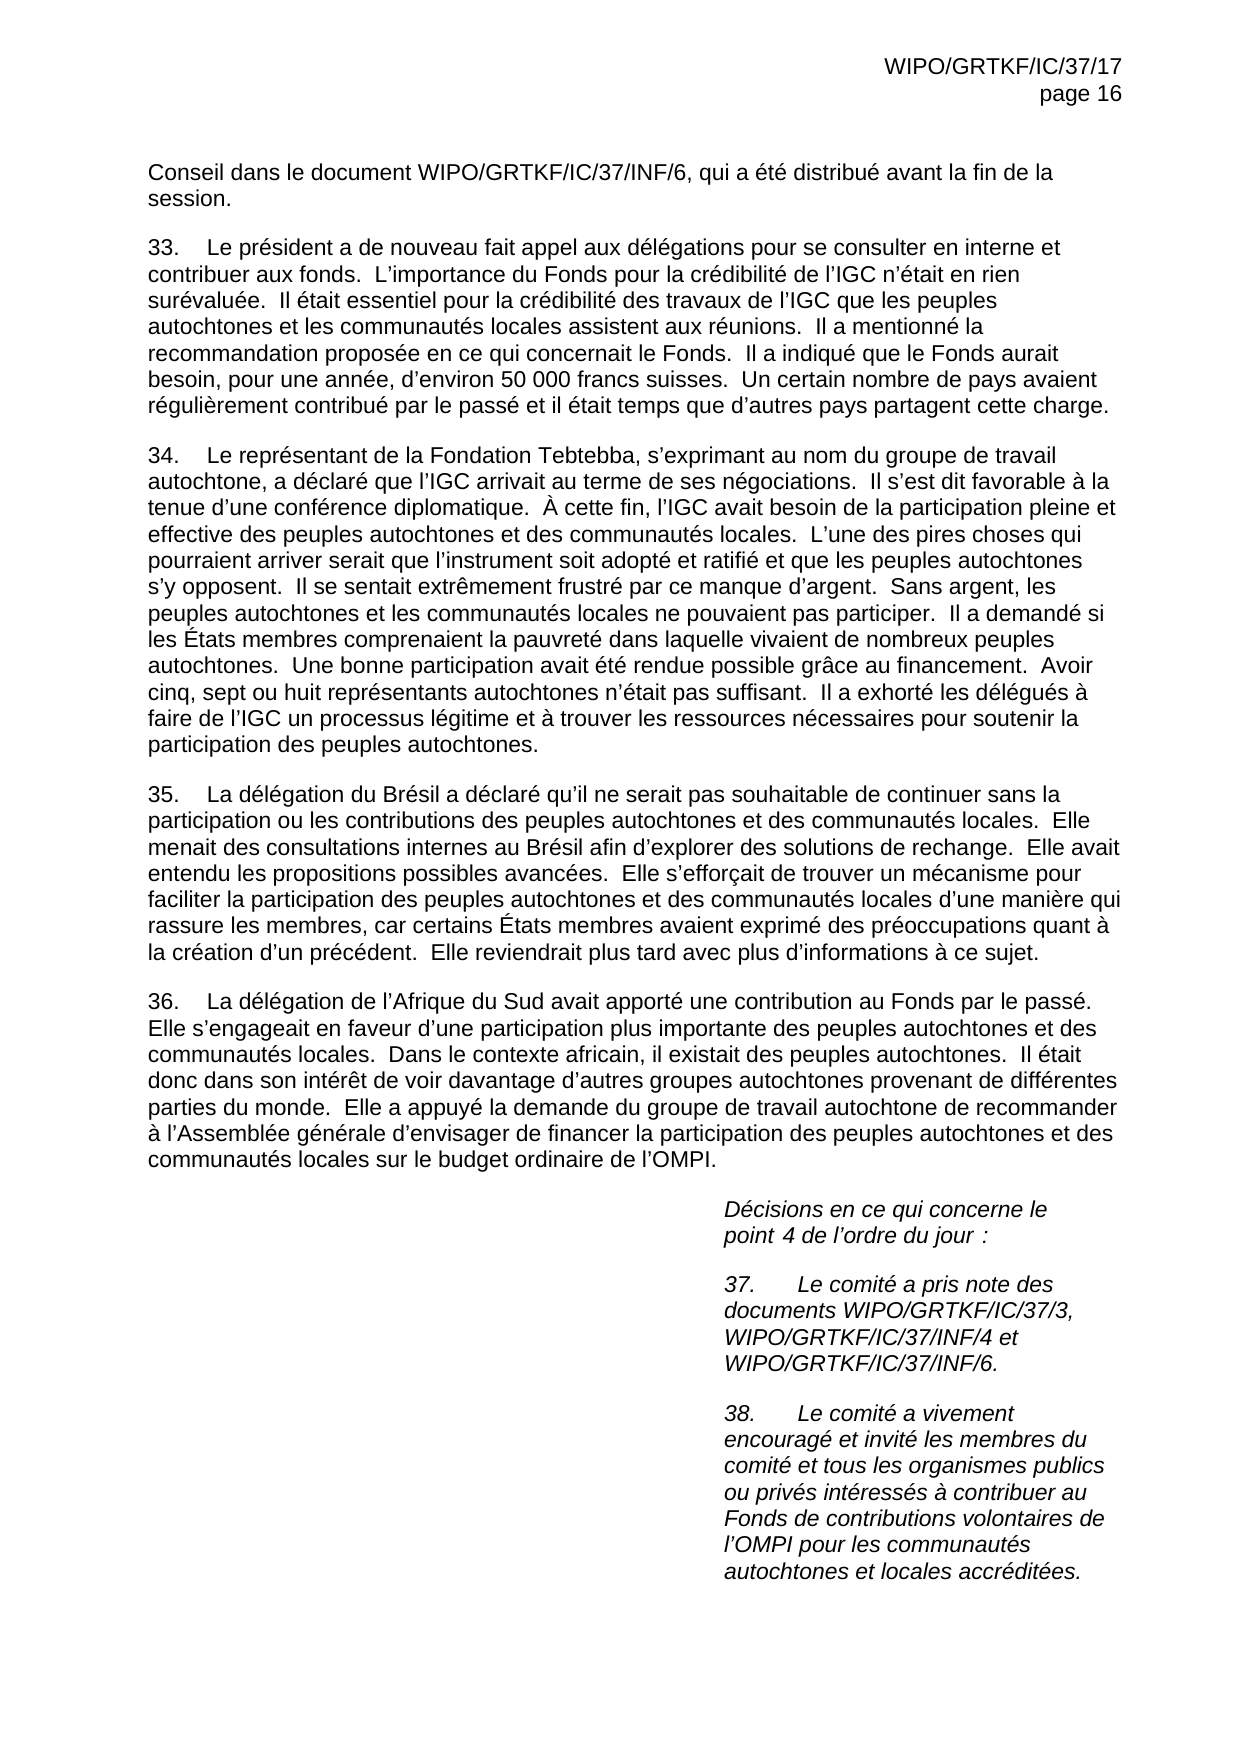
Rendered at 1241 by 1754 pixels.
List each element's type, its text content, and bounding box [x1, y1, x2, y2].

text La délégation du Brésil a déclaré qu’il ne serait pas souhaitable de continuer sans la participation ou les contributions des peuples autochtones et des communautés locales. Elle menait des consultations internes au Brésil afin d’explorer des solutions de rechange. Elle avait entendu les propositions possibles avancées. Elle s’efforçait de trouver un mécanisme pour faciliter la participation des peuples autochtones et des communautés locales d’une manière qui rassure les membres, car certains États membres avaient exprimé des préoccupations quant à la création d’un précédent. Elle reviendrait plus tard avec plus d’informations à ce sujet. [148, 781, 1122, 965]
text Le comité a pris note des documents WIPO/GRTKF/IC/37/3, WIPO/GRTKF/IC/37/INF/4 et WIPO/GRTKF/IC/37/INF/6. [724, 1271, 1122, 1377]
text Le représentant de la Fondation Tebtebba, s’exprimant au nom du groupe de travail autochtone, a déclaré que l’IGC arrivait au terme de ses négociations. Il s’est dit favorable à la tenue d’une conférence diplomatique. À cette fin, l’IGC avait besoin de la participation pleine et effective des peuples autochtones et des communautés locales. L’une des pires choses qui pourraient arriver serait que l’instrument soit adopté et ratifié et que les peuples autochtones s’y opposent. Il se sentait extrêmement frustré par ce manque d’argent. Sans argent, les peuples autochtones et les communautés locales ne pouvaient pas participer. Il a demandé si les États membres comprenaient la pauvreté dans laquelle vivaient de nombreux peuples autochtones. Une bonne participation avait été rendue possible grâce au financement. Avoir cinq, sept ou huit représentants autochtones n’était pas suffisant. Il a exhorté les délégués à faire de l’IGC un processus légitime et à trouver les ressources nécessaires pour soutenir la participation des peuples autochtones. [148, 442, 1122, 758]
list Décisions en ce qui concerne le point 4 de l’ordre du jour : [724, 1196, 1122, 1248]
text La délégation de l’Afrique du Sud avait apporté une contribution au Fonds par le passé. Elle s’engageait en faveur d’une participation plus importante des peuples autochtones et des communautés locales. Dans le contexte africain, il existait des peuples autochtones. Il était donc dans son intérêt de voir davantage d’autres groupes autochtones provenant de différentes parties du monde. Elle a appuyé la demande du groupe de travail autochtone de recommander à l’Assemblée générale d’envisager de financer la participation des peuples autochtones et des communautés locales sur le budget ordinaire de l’OMPI. [148, 988, 1122, 1173]
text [148, 158, 1122, 211]
text Le comité a vivement encouragé et invité les membres du comité et tous les organismes publics ou privés intéressés à contribuer au Fonds de contributions volontaires de l’OMPI pour les communautés autochtones et locales accréditées. [724, 1399, 1122, 1584]
text Le président a de nouveau fait appel aux délégations pour se consulter en interne et contribuer aux fonds. L’importance du Fonds pour la crédibilité de l’IGC n’était en rien surévaluée. Il était essentiel pour la crédibilité des travaux de l’IGC que les peuples autochtones et les communautés locales assistent aux réunions. Il a mentionné la recommandation proposée en ce qui concernait le Fonds. Il a indiqué que le Fonds aurait besoin, pour une année, d’environ 50 000 francs suisses. Un certain nombre de pays avaient régulièrement contribué par le passé et il était temps que d’autres pays partagent cette charge. [148, 234, 1122, 419]
